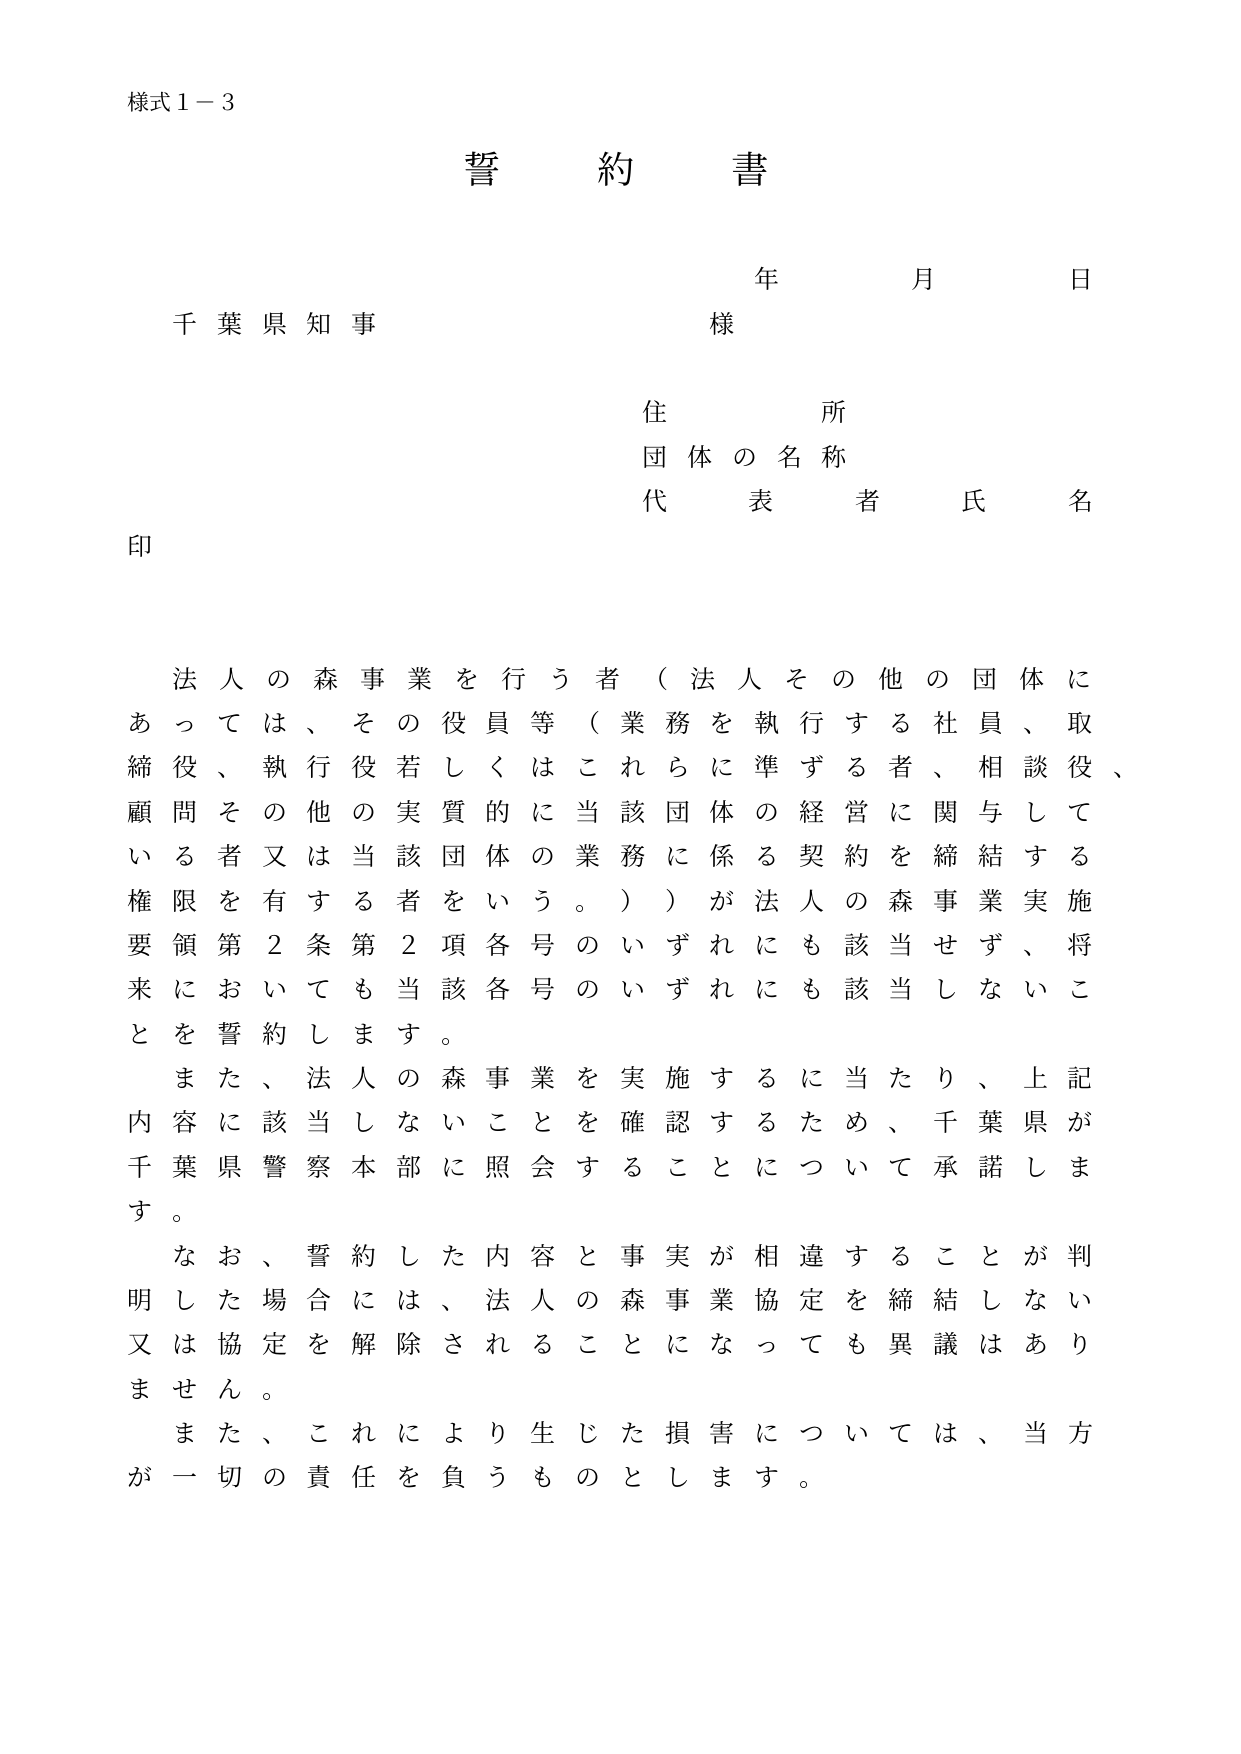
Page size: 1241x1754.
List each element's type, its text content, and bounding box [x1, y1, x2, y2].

text また、これにより生じた損害については、当方が一切の責任を負うものとします。 [127, 1409, 1113, 1498]
text また、法人の森事業を実施するに当たり、上記内容に該当しないことを確認するため、千葉県が千葉県警察本部に照会することについて承諾します。 [127, 1054, 1113, 1232]
text なお、誓約した内容と事実が相違することが判明した場合には、法人の森事業協定を締結しない又は協定を解除されることになっても異議はありません。 [127, 1232, 1113, 1409]
text 法人の森事業を行う者（法人その他の団体にあっては、その役員等（業務を執行する社員、取締役、執行役若しくはこれらに準ずる者、相談役、顧問その他の実質的に当該団体の経営に関与している者又は当該団体の業務に係る契約を締結する権限を有する者をいう。））が法人の森事業実施要領第２条第２項各号のいずれにも該当せず、将来においても当該各号のいずれにも該当しないことを誓約します。 [127, 655, 1113, 1054]
text 団体の名称 [127, 433, 1113, 478]
text 誓 約 書 [127, 123, 1113, 211]
text 住 所 [127, 389, 1113, 433]
text 年 月 日 [127, 256, 1113, 300]
text 代表者氏名 印 [127, 478, 1113, 566]
text 様式１－３ [127, 78, 1113, 123]
text 千葉県知事 様 [127, 300, 1113, 344]
